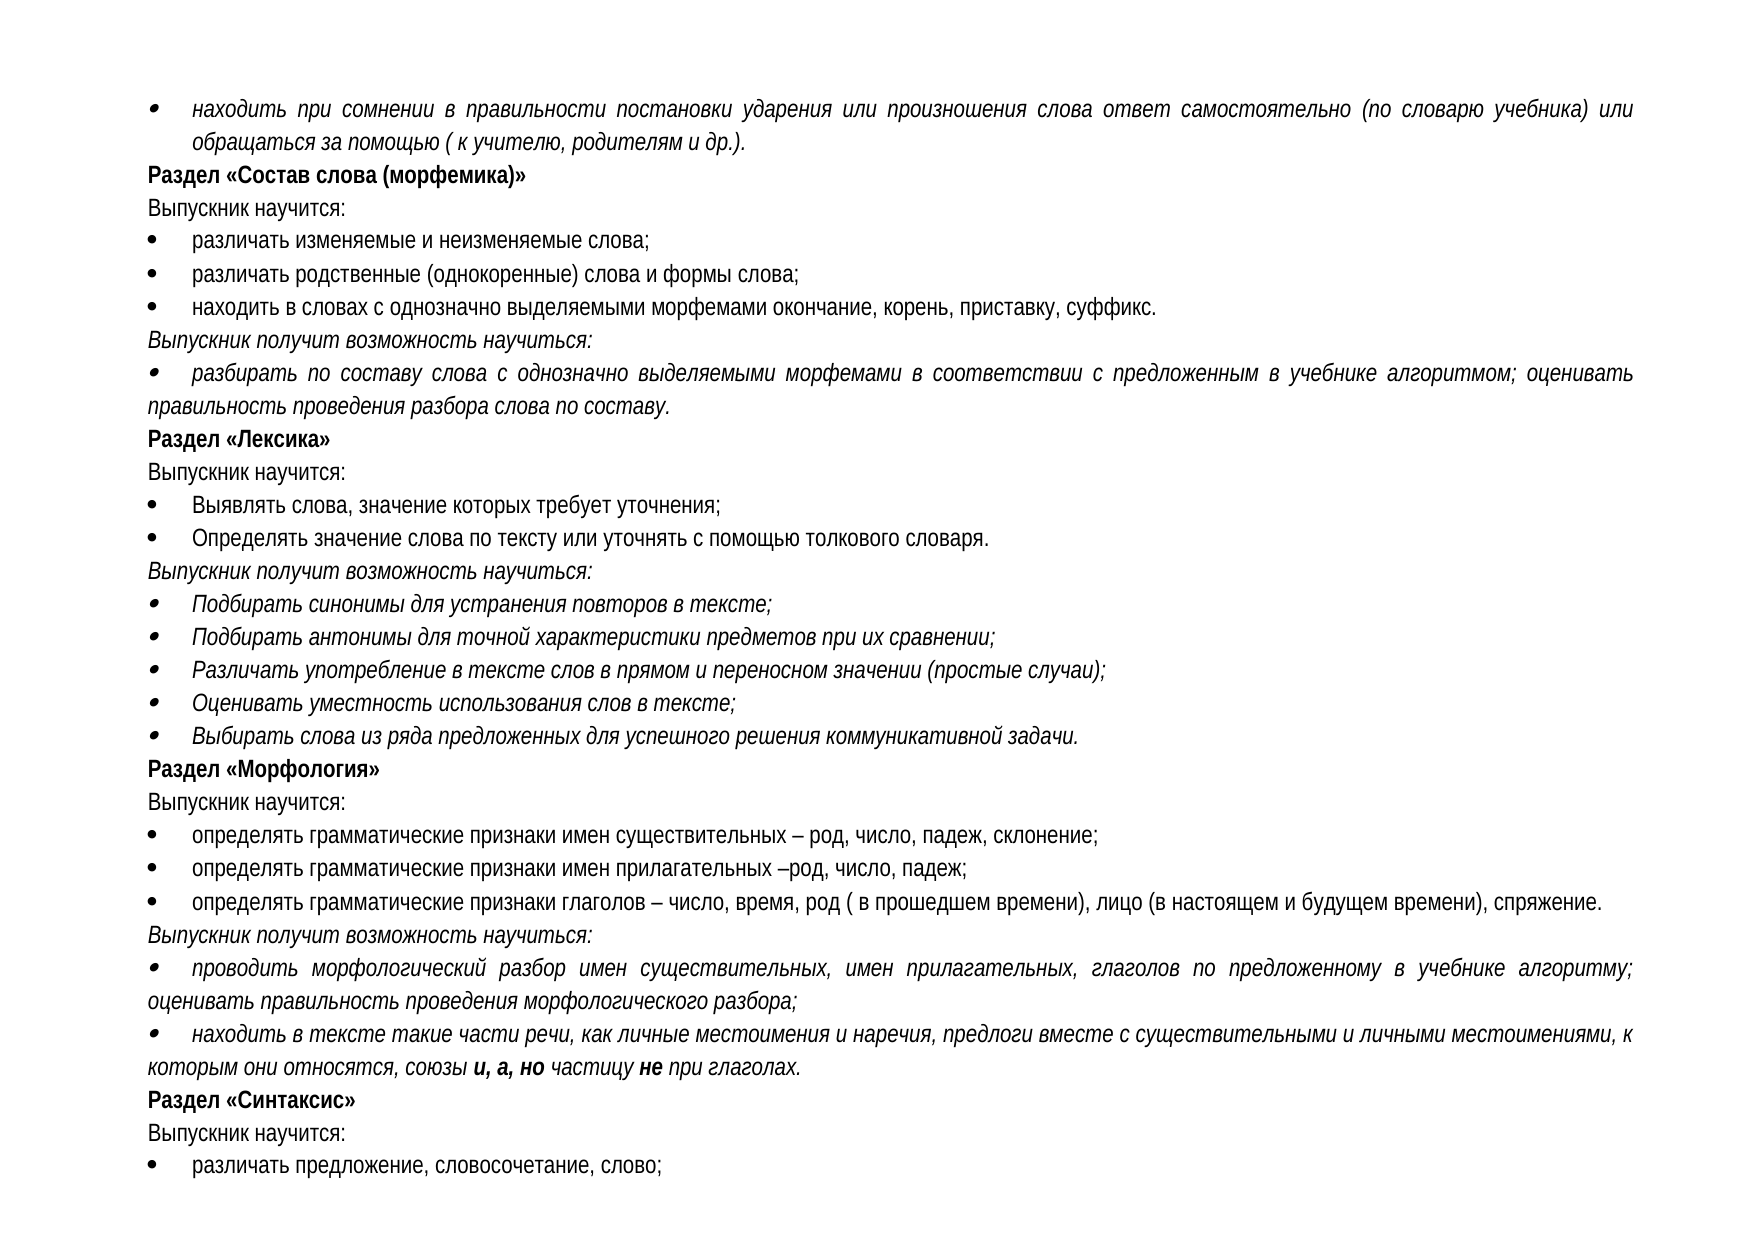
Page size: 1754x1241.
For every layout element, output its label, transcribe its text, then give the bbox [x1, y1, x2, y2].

list Подбирать антонимы для точной характеристики предметов при их сравнении; [148, 622, 1636, 651]
list Раздел «Состав слова (морфемика)» [148, 160, 1636, 188]
list определять грамматические признаки имен существительных – род, число, падеж, склонение; [148, 820, 1636, 849]
list Выпускник научится: [148, 457, 1636, 485]
list Выпускник научится: [148, 787, 1636, 816]
list Выпускник получит возможность научиться: [148, 556, 1636, 584]
list различать изменяемые и неизменяемые слова; [148, 226, 1636, 254]
list Выбирать слова из ряда предложенных для успешного решения коммуникативной задачи. [148, 721, 1636, 750]
list Раздел «Лексика» [148, 424, 1636, 452]
list различать предложение, словосочетание, слово; [148, 1151, 1636, 1179]
list находить в тексте такие части речи, как личные местоимения и наречия, предлоги вместе с существительными и личными местоимениями, к которым они относятся, союзы и, а, но частицу не при глаголах. [148, 1019, 1636, 1080]
list находить при сомнении в правильности постановки ударения или произношения слова ответ самостоятельно (по словарю учебника) или обращаться за помощью ( к учителю, родителям и др.). [148, 94, 1636, 155]
list Оценивать уместность использования слов в тексте; [148, 688, 1636, 717]
list находить в словах с однозначно выделяемыми морфемами окончание, корень, приставку, суффикс. [148, 292, 1636, 321]
list Выявлять слова, значение которых требует уточнения; [148, 490, 1636, 518]
list различать родственные (однокоренные) слова и формы слова; [148, 259, 1636, 287]
list проводить морфологический разбор имен существительных, имен прилагательных, глаголов по предложенному в учебнике алгоритму; оценивать правильность проведения морфологического разбора; [148, 953, 1636, 1014]
list Раздел «Морфология» [148, 754, 1636, 783]
list определять грамматические признаки глаголов – число, время, род ( в прошедшем времени), лицо (в настоящем и будущем времени), спряжение. [148, 887, 1636, 915]
list Выпускник получит возможность научиться: [148, 325, 1636, 353]
list Определять значение слова по тексту или уточнять с помощью толкового словаря. [148, 523, 1636, 552]
list разбирать по составу слова с однозначно выделяемыми морфемами в соответствии с предложенным в учебнике алгоритмом; оценивать правильность проведения разбора слова по составу. [148, 358, 1636, 419]
list Различать употребление в тексте слов в прямом и переносном значении (простые случаи); [148, 655, 1636, 684]
list Раздел «Синтаксис» [148, 1085, 1636, 1113]
list Подбирать синонимы для устранения повторов в тексте; [148, 589, 1636, 618]
list Выпускник получит возможность научиться: [148, 920, 1636, 948]
list Выпускник научится: [148, 1118, 1636, 1146]
list определять грамматические признаки имен прилагательных –род, число, падеж; [148, 853, 1636, 882]
list Выпускник научится: [148, 193, 1636, 221]
